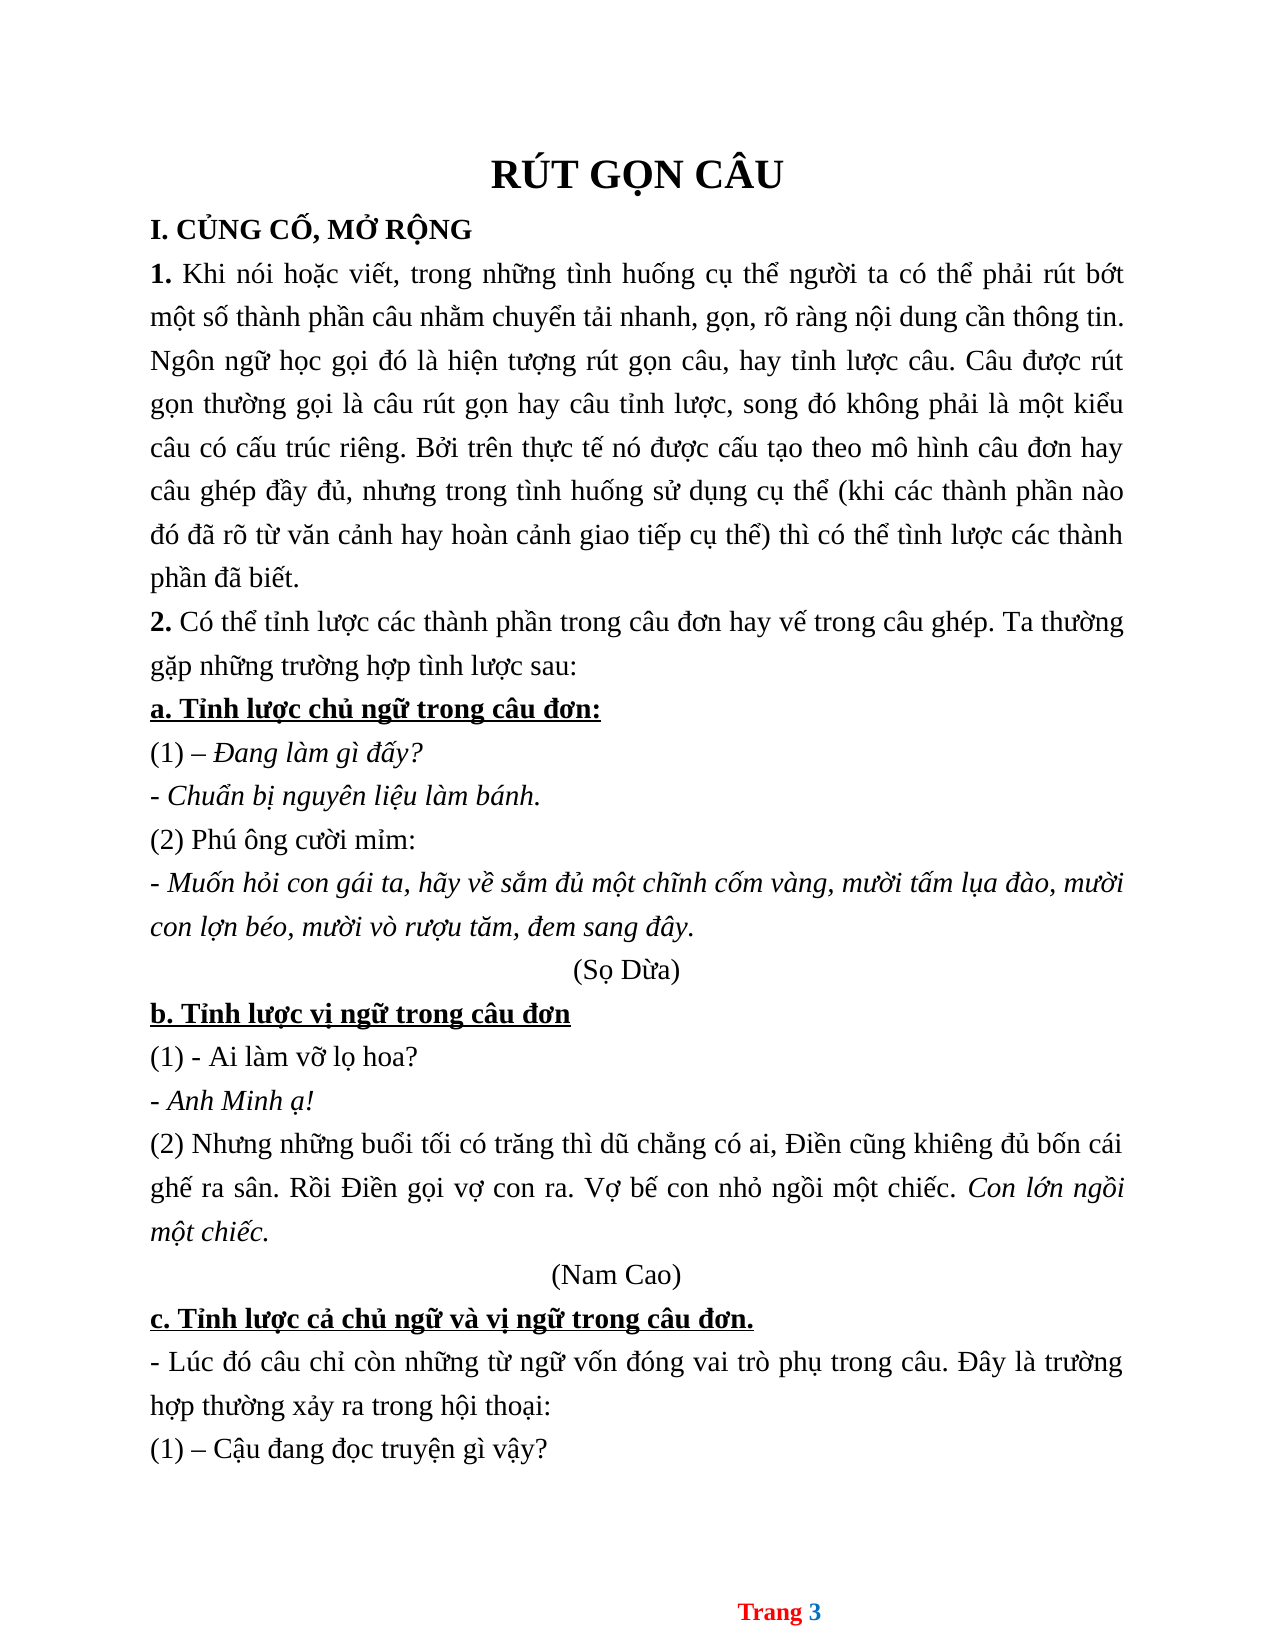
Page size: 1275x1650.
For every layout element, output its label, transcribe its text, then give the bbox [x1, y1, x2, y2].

text - Lúc đó câu chỉ còn những từ ngữ vốn đóng vai trò phụ trong câu. Đây là trường hợp thường xảy ra trong hội thoại: [150, 1344, 1125, 1421]
text (Sọ Dừa) [150, 952, 1125, 986]
text (1) – Đang làm gì đấy? [150, 735, 1125, 768]
text 2. Có thể tỉnh lược các thành phần trong câu đơn hay vế trong câu ghép. Ta thường gặp những trường hợp tình lược sau: [150, 604, 1125, 681]
text - Chuẩn bị nguyên liệu làm bánh. [150, 778, 1125, 812]
text a. Tỉnh lược chủ ngữ trong câu đơn: [150, 691, 1125, 725]
text (1) – Cậu đang đọc truyện gì vậy? [150, 1431, 1125, 1465]
text I. CỦNG CỐ, MỞ RỘNG [150, 212, 1125, 246]
text b. Tỉnh lược vị ngữ trong câu đơn [150, 996, 1125, 1029]
text (Nam Cao) [150, 1257, 1125, 1291]
text c. Tỉnh lược cả chủ ngữ và vị ngữ trong câu đơn. [150, 1301, 1125, 1334]
text (2) Nhưng những buổi tối có trăng thì dũ chẳng có ai, Điền cũng khiêng đủ bốn cái ghế ra sân. Rồi Điền gọi vợ con ra. Vợ bế con nhỏ ngồi một chiếc. Con lớn ngồi một chiếc. [150, 1127, 1125, 1247]
text 1. Khi nói hoặc viết, trong những tình huống cụ thể người ta có thể phải rút bớt một số thành phần câu nhằm chuyển tải nhanh, gọn, rõ ràng nội dung cần thông tin. Ngôn ngữ học gọi đó là hiện tượng rút gọn câu, hay tỉnh lược câu. Câu được rút gọn thường gọi là câu rút gọn hay câu tỉnh lược, song đó không phải là một kiểu câu có cấu trúc riêng. Bởi trên thực tế nó được cấu tạo theo mô hình câu đơn hay câu ghép đầy đủ, nhưng trong tình huống sử dụng cụ thể (khi các thành phần nào đó đã rõ từ văn cảnh hay hoàn cảnh giao tiếp cụ thể) thì có thể tình lược các thành phần đã biết. [150, 256, 1125, 594]
text (2) Phú ông cười mỉm: [150, 822, 1125, 855]
text - Anh Minh ạ! [150, 1083, 1125, 1117]
text RÚT GỌN CÂU [150, 150, 1125, 198]
text - Muốn hỏi con gái ta, hãy về sắm đủ một chĩnh cốm vàng, mười tấm lụa đào, mười con lợn béo, mười vò rượu tăm, đem sang đây. [150, 865, 1125, 942]
text (1) - Ai làm vỡ lọ hoa? [150, 1039, 1125, 1073]
